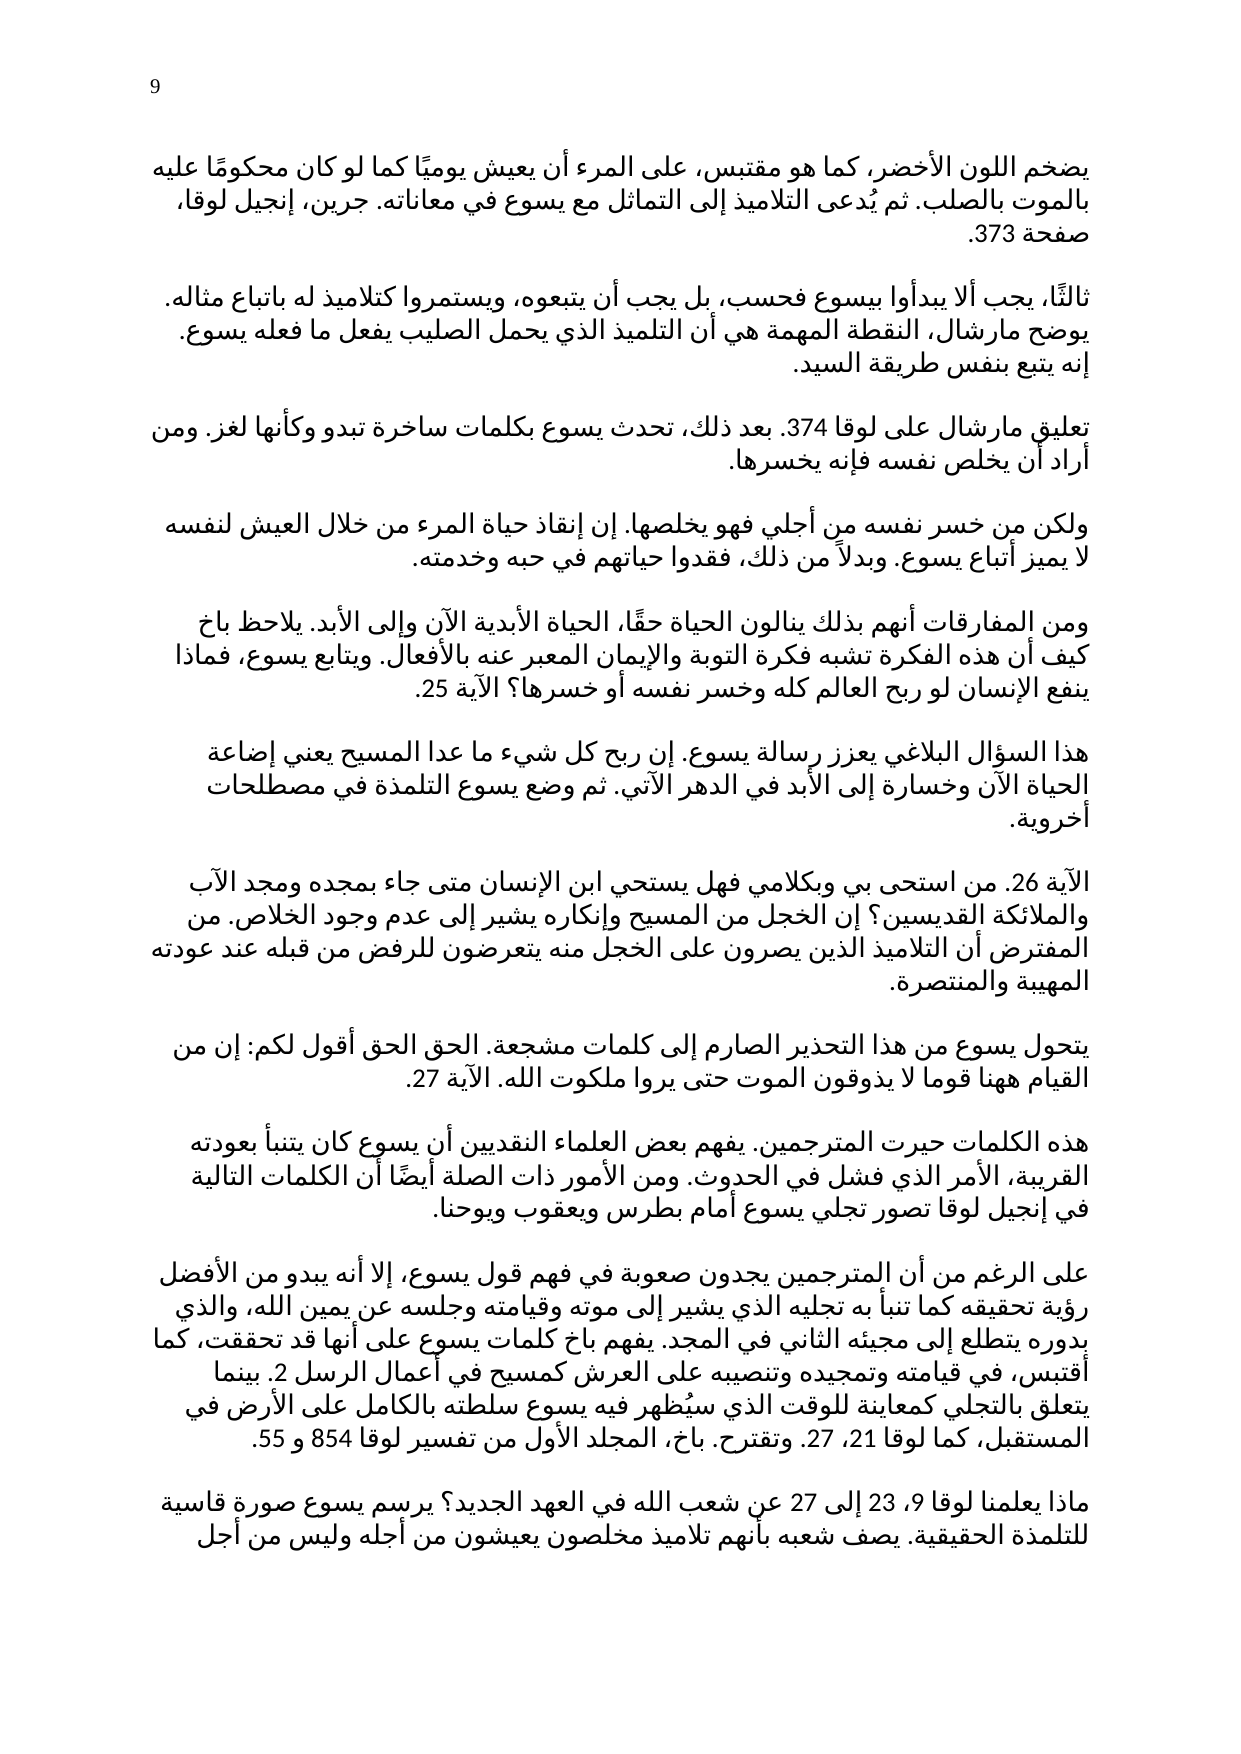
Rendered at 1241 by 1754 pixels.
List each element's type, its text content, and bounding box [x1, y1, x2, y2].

text الآية 26. من استحى بي وبكلامي فهل يستحي ابن الإنسان متى جاء بمجده ومجد الآب والملائكة القديسين؟ إن الخجل من المسيح وإنكاره يشير إلى عدم وجود الخلاص. من المفترض أن التلاميذ الذين يصرون على الخجل منه يتعرضون للرفض من قبله عند عودته المهيبة والمنتصرة. [150, 865, 1090, 997]
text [150, 1485, 1090, 1551]
text ولكن من خسر نفسه من أجلي فهو يخلصها. إن إنقاذ حياة المرء من خلال العيش لنفسه لا يميز أتباع يسوع. وبدلاً من ذلك، فقدوا حياتهم في حبه وخدمته. [150, 508, 1090, 574]
text يضخم اللون الأخضر، كما هو مقتبس، على المرء أن يعيش يوميًا كما لو كان محكومًا عليه بالموت بالصلب. ثم يُدعى التلاميذ إلى التماثل مع يسوع في معاناته. جرين، إنجيل لوقا، صفحة 373. [150, 150, 1090, 249]
text تعليق مارشال على لوقا 374. بعد ذلك، تحدث يسوع بكلمات ساخرة تبدو وكأنها لغز. ومن أراد أن يخلص نفسه فإنه يخسرها. [150, 410, 1090, 476]
text هذه الكلمات حيرت المترجمين. يفهم بعض العلماء النقديين أن يسوع كان يتنبأ بعودته القريبة، الأمر الذي فشل في الحدوث. ومن الأمور ذات الصلة أيضًا أن الكلمات التالية في إنجيل لوقا تصور تجلي يسوع أمام بطرس ويعقوب ويوحنا. [150, 1126, 1090, 1225]
text يتحول يسوع من هذا التحذير الصارم إلى كلمات مشجعة. الحق الحق أقول لكم: إن من القيام ههنا قوما لا يذوقون الموت حتى يروا ملكوت الله. الآية 27. [150, 1028, 1090, 1094]
text على الرغم من أن المترجمين يجدون صعوبة في فهم قول يسوع، إلا أنه يبدو من الأفضل رؤية تحقيقه كما تنبأ به تجليه الذي يشير إلى موته وقيامته وجلسه عن يمين الله، والذي بدوره يتطلع إلى مجيئه الثاني في المجد. يفهم باخ كلمات يسوع على أنها قد تحققت، كما أقتبس، في قيامته وتمجيده وتنصيبه على العرش كمسيح في أعمال الرسل 2. بينما يتعلق بالتجلي كمعاينة للوقت الذي سيُظهر فيه يسوع سلطته بالكامل على الأرض في المستقبل، كما لوقا 21، 27. وتقترح. باخ، المجلد الأول من تفسير لوقا 854 و 55. [150, 1256, 1090, 1454]
text ثالثًا، يجب ألا يبدأوا بيسوع فحسب، بل يجب أن يتبعوه، ويستمروا كتلاميذ له باتباع مثاله. يوضح مارشال، النقطة المهمة هي أن التلميذ الذي يحمل الصليب يفعل ما فعله يسوع. إنه يتبع بنفس طريقة السيد. [150, 280, 1090, 379]
text ومن المفارقات أنهم بذلك ينالون الحياة حقًا، الحياة الأبدية الآن وإلى الأبد. يلاحظ باخ كيف أن هذه الفكرة تشبه فكرة التوبة والإيمان المعبر عنه بالأفعال. ويتابع يسوع، فماذا ينفع الإنسان لو ربح العالم كله وخسر نفسه أو خسرها؟ الآية 25. [150, 605, 1090, 704]
text هذا السؤال البلاغي يعزز رسالة يسوع. إن ربح كل شيء ما عدا المسيح يعني إضاعة الحياة الآن وخسارة إلى الأبد في الدهر الآتي. ثم وضع يسوع التلمذة في مصطلحات أخروية. [150, 735, 1090, 834]
